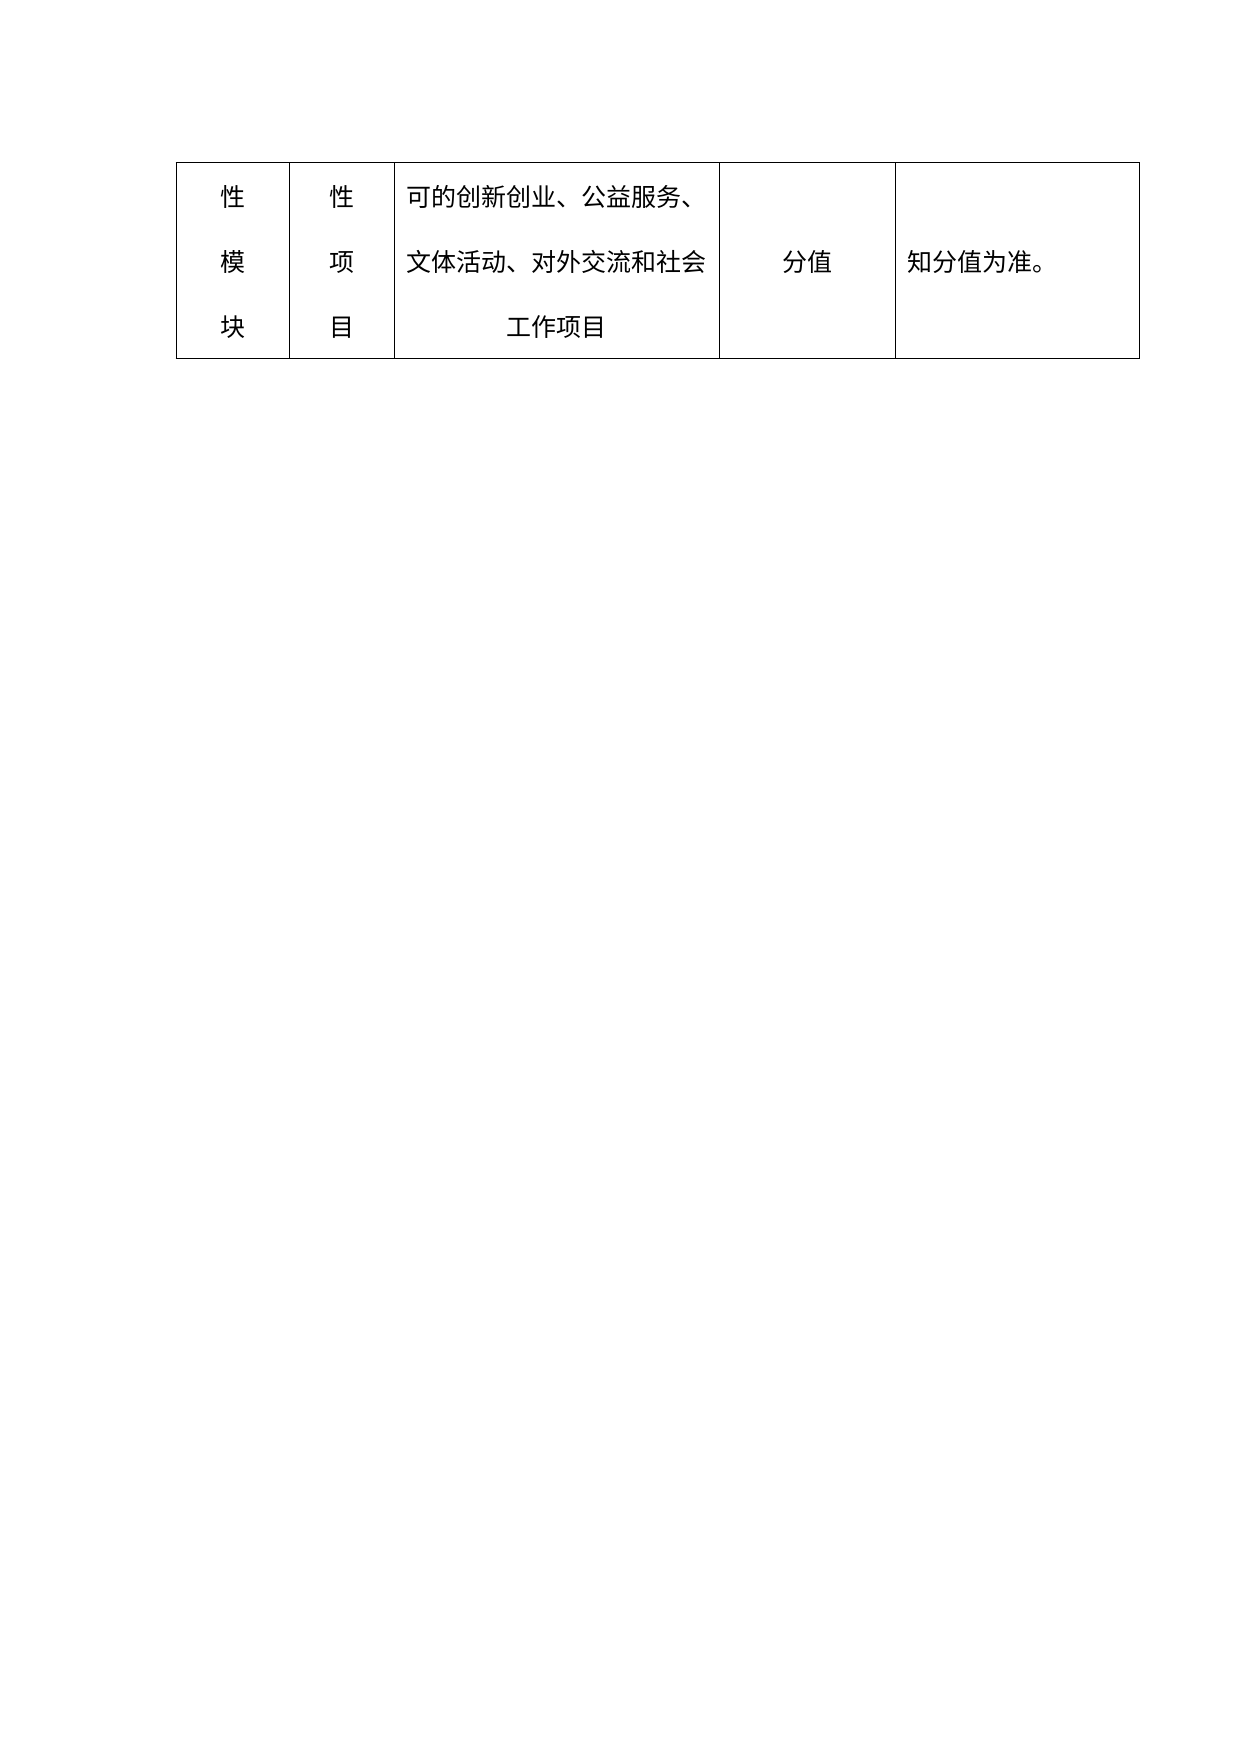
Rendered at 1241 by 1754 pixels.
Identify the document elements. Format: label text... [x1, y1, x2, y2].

table_cell 以学院具体项目通知分值为准。 [896, 163, 1139, 358]
table_cell 自定义 分值 [720, 163, 895, 358]
table_cell 个 性 模 块 [177, 163, 289, 358]
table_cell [395, 163, 719, 358]
table_cell 个 性 项 目 [290, 163, 394, 358]
